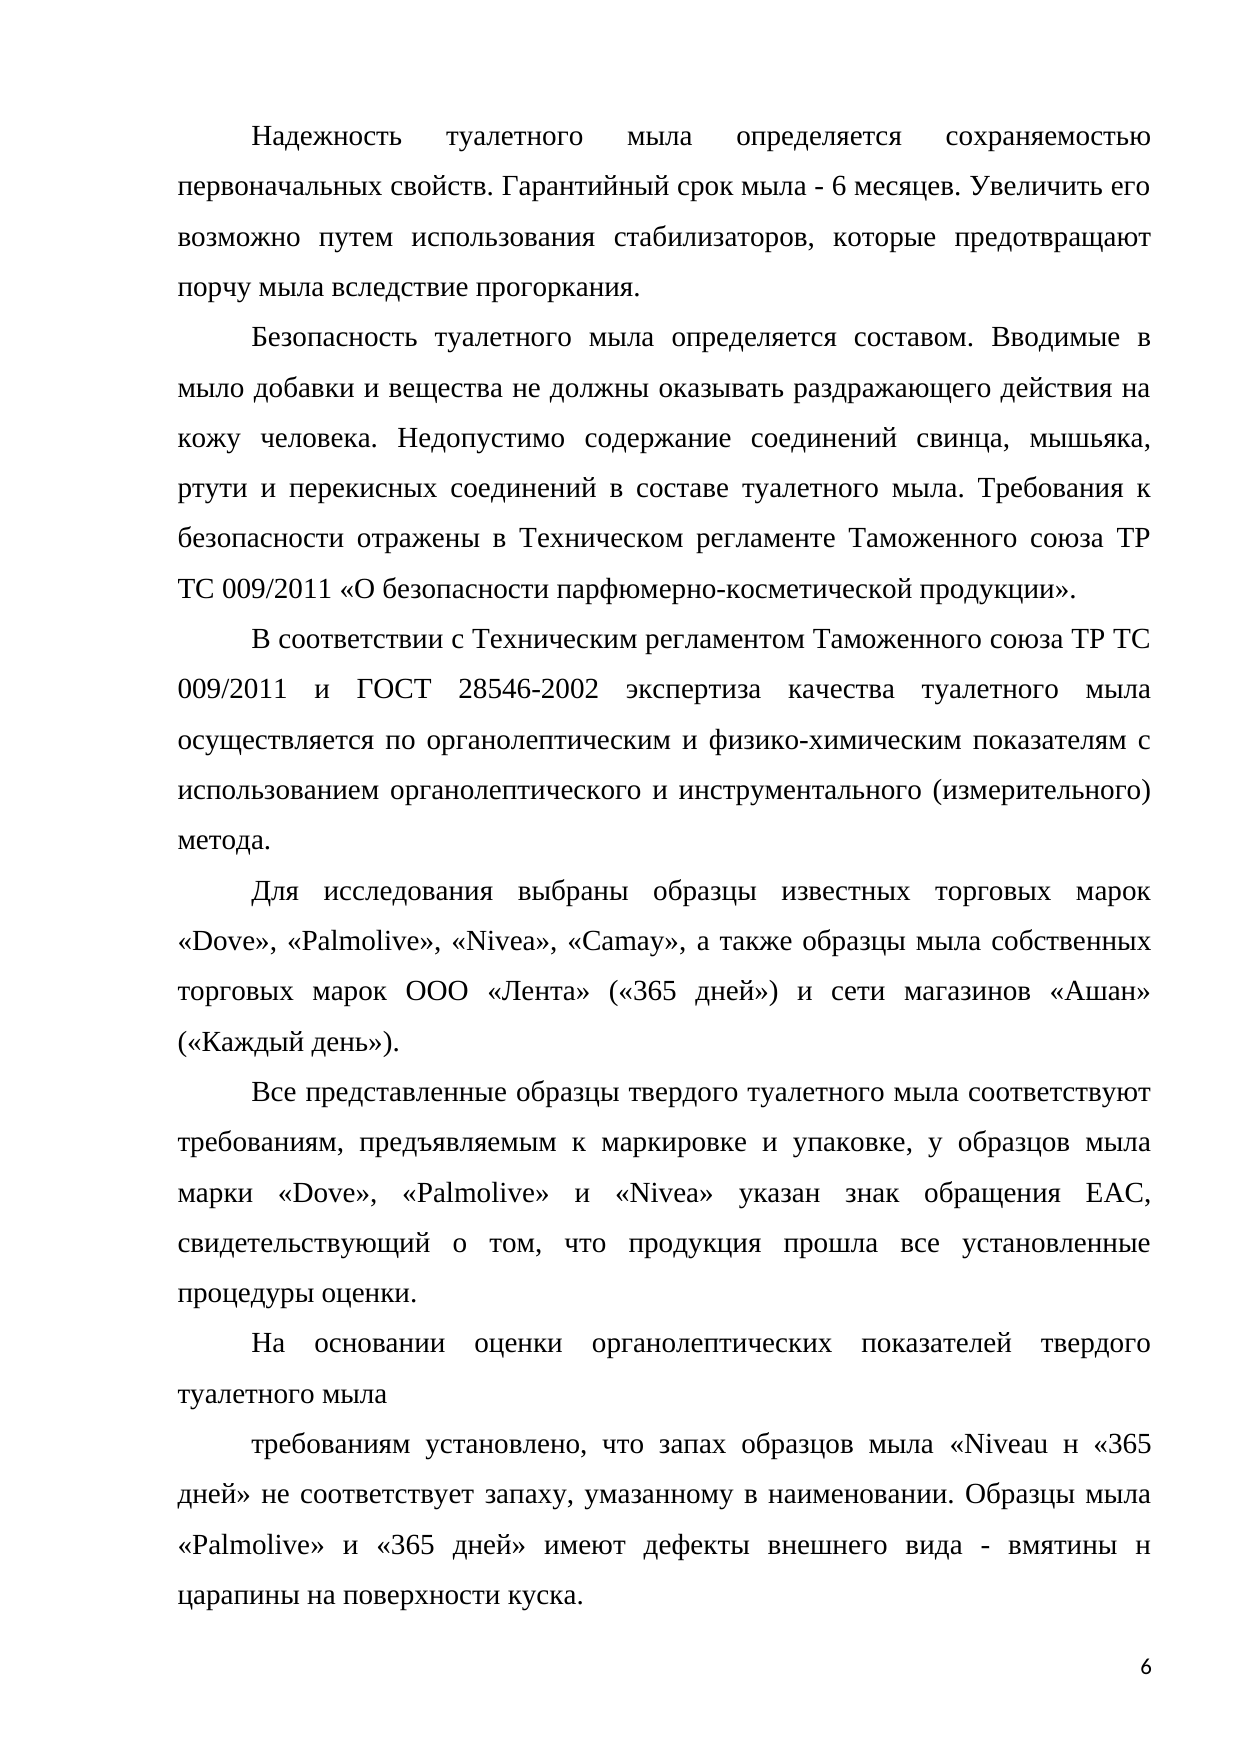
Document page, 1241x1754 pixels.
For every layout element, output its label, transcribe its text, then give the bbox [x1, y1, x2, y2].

text Безопасность туалетного мыла определяется составом. Вводимые в мыло добавки и вещества не должны оказывать раздражающего действия на кожу человека. Недопустимо содержание соединений свинца, мышьяка, ртути и перекисных соединений в составе туалетного мыла. Требования к безопасности отражены в Техническом регламенте Таможенного союза ТР ТС 009/2011 «О безопасности парфюмерно-косметической продукции». [177, 319, 1152, 604]
text На основании оценки органолептических показателей твердого туалетного мыла [177, 1326, 1152, 1409]
text В соответствии с Техническим регламентом Таможенного союза ТР ТС 009/2011 и ГОСТ 28546-2002 экспертиза качества туалетного мыла осуществляется по органолептическим и физико-химическим показателям с использованием органолептического и инструментального (измерительного) метода. [177, 621, 1152, 856]
text Надежность туалетного мыла определяется сохраняемостью первоначальных свойств. Гарантийный срок мыла - 6 месяцев. Увеличить его возможно путем использования стабилизаторов, которые предотвращают порчу мыла вследствие прогоркания. [177, 118, 1152, 303]
text Все представленные образцы твердого туалетного мыла соответствуют требованиям, предъявляемым к маркировке и упаковке, у образцов мыла марки «Dove», «Palmolive» и «Nivea» указан знак обращения ЕАС, свидетельствующий о том, что продукция прошла все установленные процедуры оценки. [177, 1074, 1152, 1309]
text Для исследования выбраны образцы известных торговых марок «Dove», «Palmolive», «Nivea», «Camay», а также образцы мыла собственных торговых марок ООО «Лента» («365 дней») и сети магазинов «Ашан» («Каждый день»). [177, 873, 1152, 1057]
text требованиям установлено, что запах образцов мыла «Niveau н «365 дней» не соответствует запаху, умазанному в наименовании. Образцы мыла «Palmolive» и «365 дней» имеют дефекты внешнего вида - вмятины н царапины на поверхности куска. [177, 1426, 1152, 1611]
